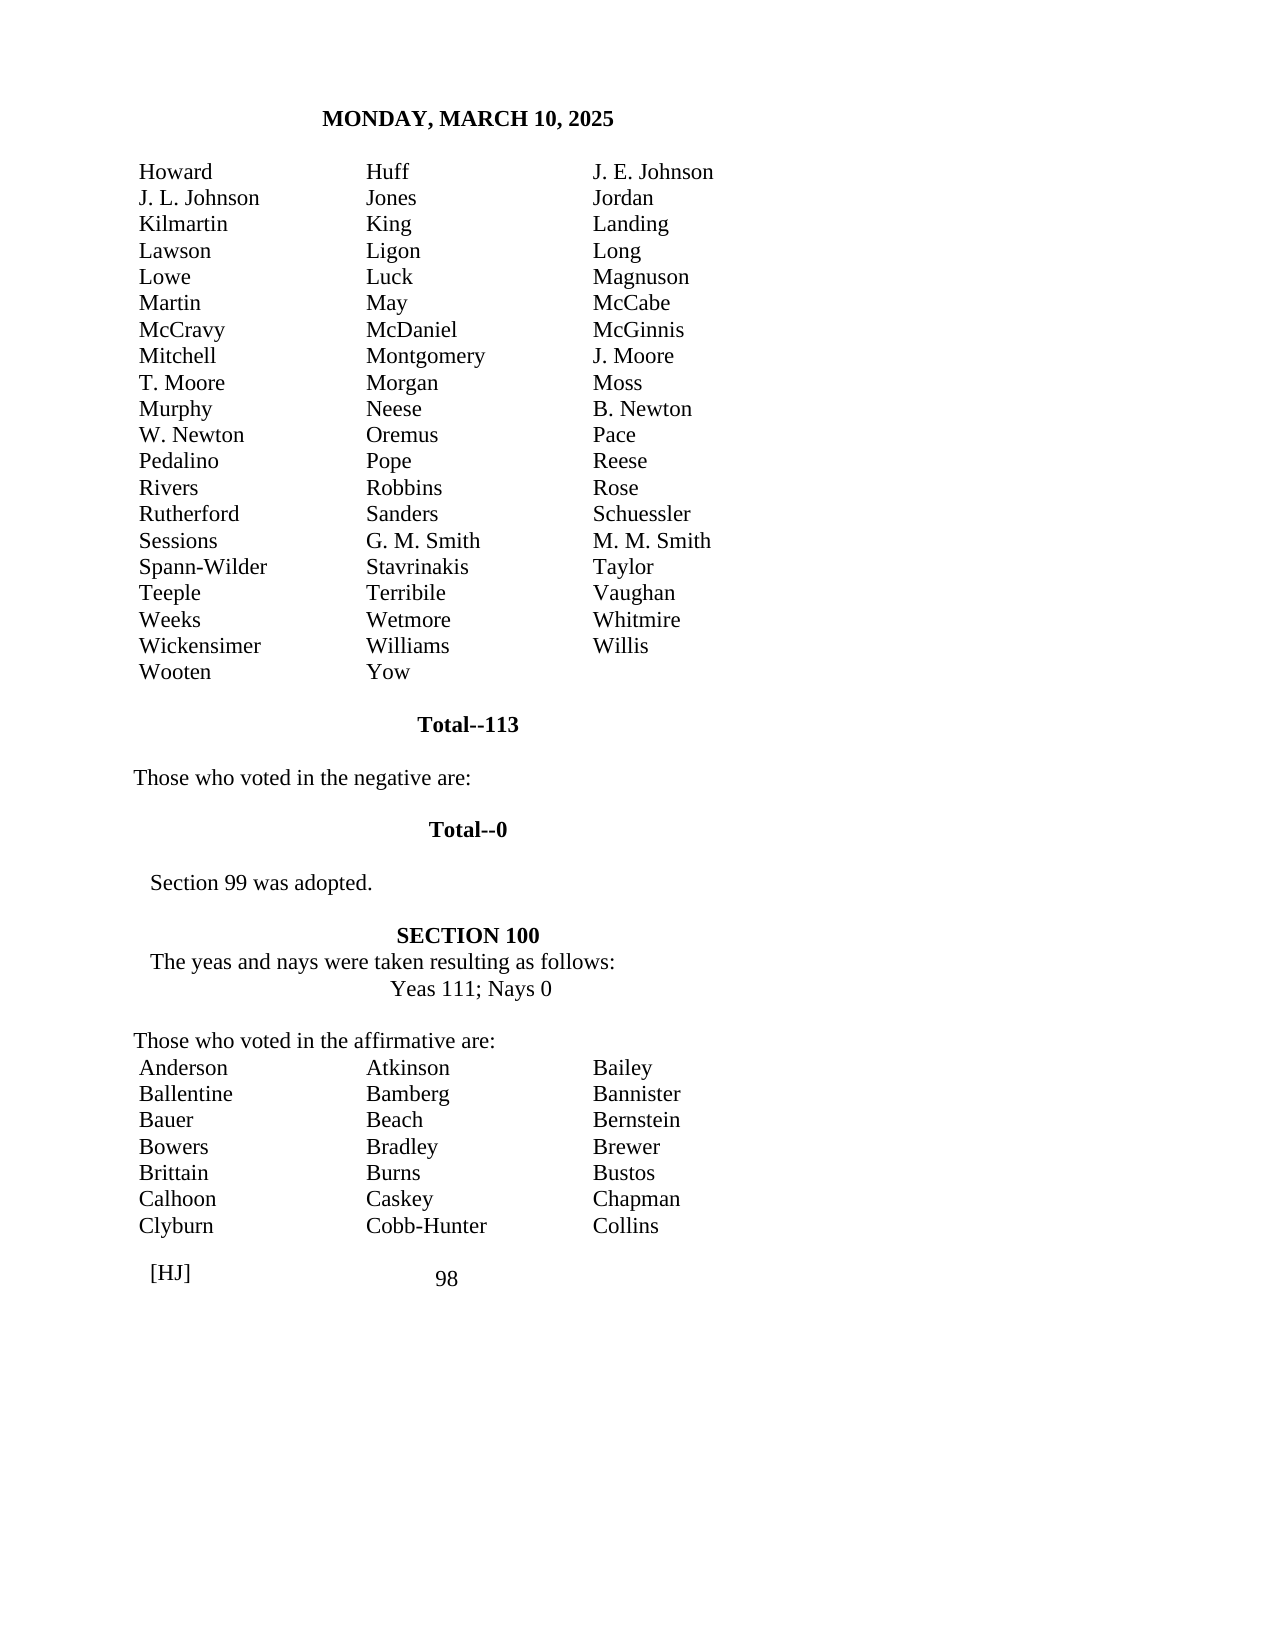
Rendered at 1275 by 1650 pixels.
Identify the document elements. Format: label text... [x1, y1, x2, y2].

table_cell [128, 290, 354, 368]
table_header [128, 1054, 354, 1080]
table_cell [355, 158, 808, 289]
text Those who voted in the negative are: [127, 764, 786, 790]
text Section 99 was adopted. [127, 869, 786, 896]
text Total--0 [127, 817, 786, 843]
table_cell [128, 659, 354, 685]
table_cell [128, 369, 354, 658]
text The yeas and nays were taken resulting as follows: [127, 948, 786, 975]
text Total--113 [127, 711, 786, 737]
text Yeas 111; Nays 0 [127, 975, 786, 1001]
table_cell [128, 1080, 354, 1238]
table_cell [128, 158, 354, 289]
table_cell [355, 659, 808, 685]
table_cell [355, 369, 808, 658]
text Those who voted in the affirmative are: [127, 1027, 786, 1054]
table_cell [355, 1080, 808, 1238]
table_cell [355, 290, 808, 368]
text SECTION 100 [127, 922, 786, 948]
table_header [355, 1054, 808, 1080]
